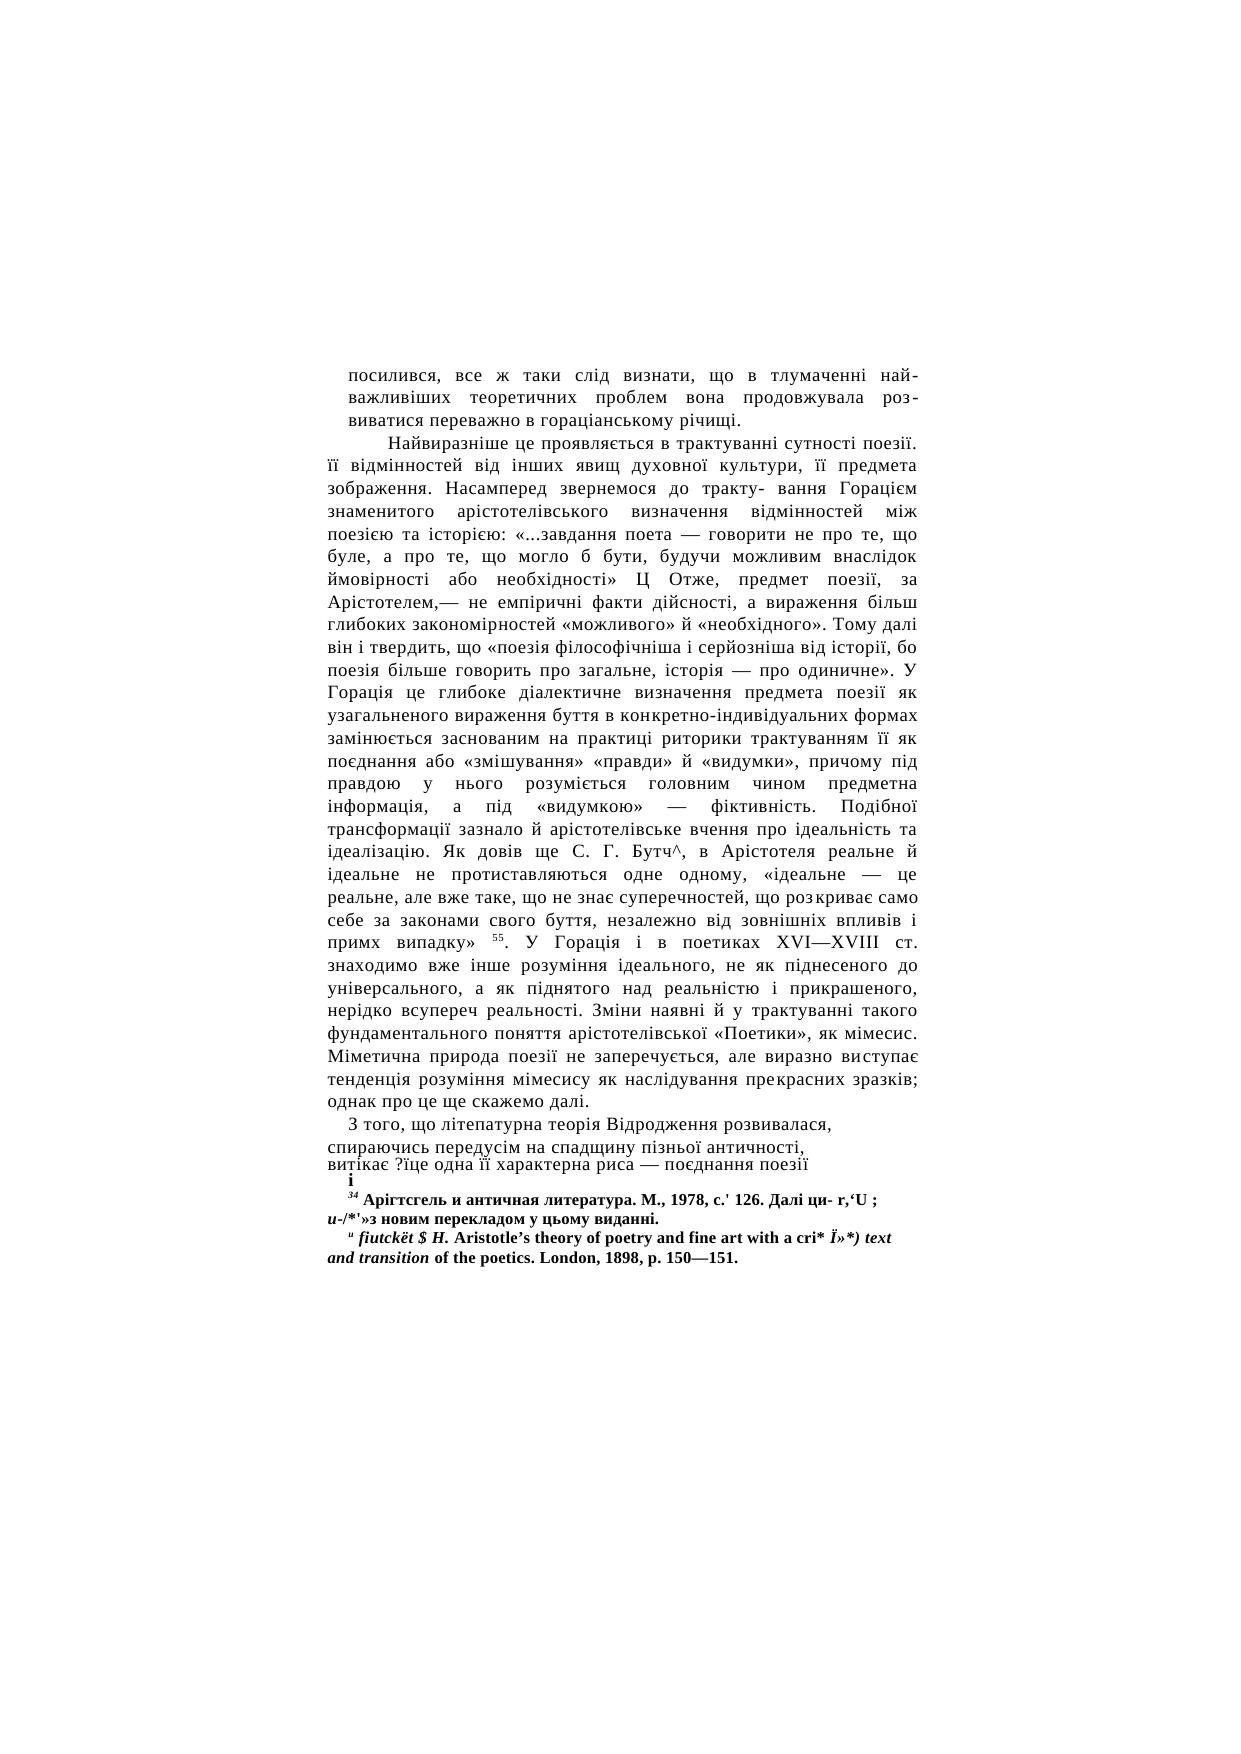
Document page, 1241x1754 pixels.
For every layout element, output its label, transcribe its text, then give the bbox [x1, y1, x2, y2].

text витікає ?їце одна її характерна риса — поєднання поезії і [327, 1158, 918, 1190]
text посилився, все ж таки слід визнати, що в тлумаченні найважливіших теоретичних проблем вона продовжувала розвиватися переважно в гораціанському річищі. [348, 363, 918, 431]
text и fiutckët $ Н. Aristotle’s theory of poetry and fine art with a cri* Ї»*) text and transition of the poetics. London, 1898, p. 150—151. [327, 1228, 918, 1267]
text З того, що літепатурна теорія Відродження розвивалася, спираючись передусім на спадщину пізньої античності, [327, 1112, 918, 1158]
text Найвиразніше це проявляється в трактуванні сутності поезії. її відмінностей від інших явищ духовної культури, її предмета зображення. Насамперед звернемося до тракту- вання Горацієм знаменитого арістотелівського визначення відмінностей між поезією та історією: «...завдання поета — говорити не про те, що буле, а про те, що могло б бути, будучи можливим внаслідок ймовірності або необхідності» Ц Отже, предмет поезії, за Арістотелем,— не емпіричні факти дійсності, а вираження більш глибоких закономірностей «можливого» й «необхідного». Тому далі він і твердить, що «поезія філософічніша і серйозніша від історії, бо поезія більше говорить про загальне, історія — про одиничне». У Горація це глибоке діалектичне визначення предмета поезії як узагальненого вираження буття в конкретно-індивідуальних формах замінюється заснованим на практиці риторики трактуванням її як поєднання або «змішування» «правди» й «видумки», причому під правдою у нього розуміється головним чином предметна інформація, а під «видумкою» — фіктивність. Подібної трансформації зазнало й арістотелівське вчення про ідеальність та ідеалізацію. Як довів ще С. Г. Бутч^, в Арістотеля реальне й ідеальне не протиставляються одне одному, «ідеальне — це реальне, але вже таке, що не знає суперечностей, що розкриває само себе за законами свого буття, незалежно від зовнішніх впливів і примх випадку» 55. У Горація і в поетиках XVI—XVIII ст. знаходимо вже інше розуміння ідеального, не як піднесеного до універсального, а як піднятого над реальністю і прикрашеного, нерідко всупереч реальності. Зміни наявні й у трактуванні такого фундаментального поняття арістотелівської «Поетики», як мімесис. Міметична природа поезії не заперечується, але виразно виступає тенденція розуміння мімесису як наслідування прекрасних зразків; однак про це ще скажемо далі. [327, 431, 918, 1112]
text 34 Арігтсгель и античная литература. М., 1978, с.' 126. Далі ци- r,‘U ; и-/*'»з новим перекладом у цьому виданні. [327, 1190, 918, 1228]
